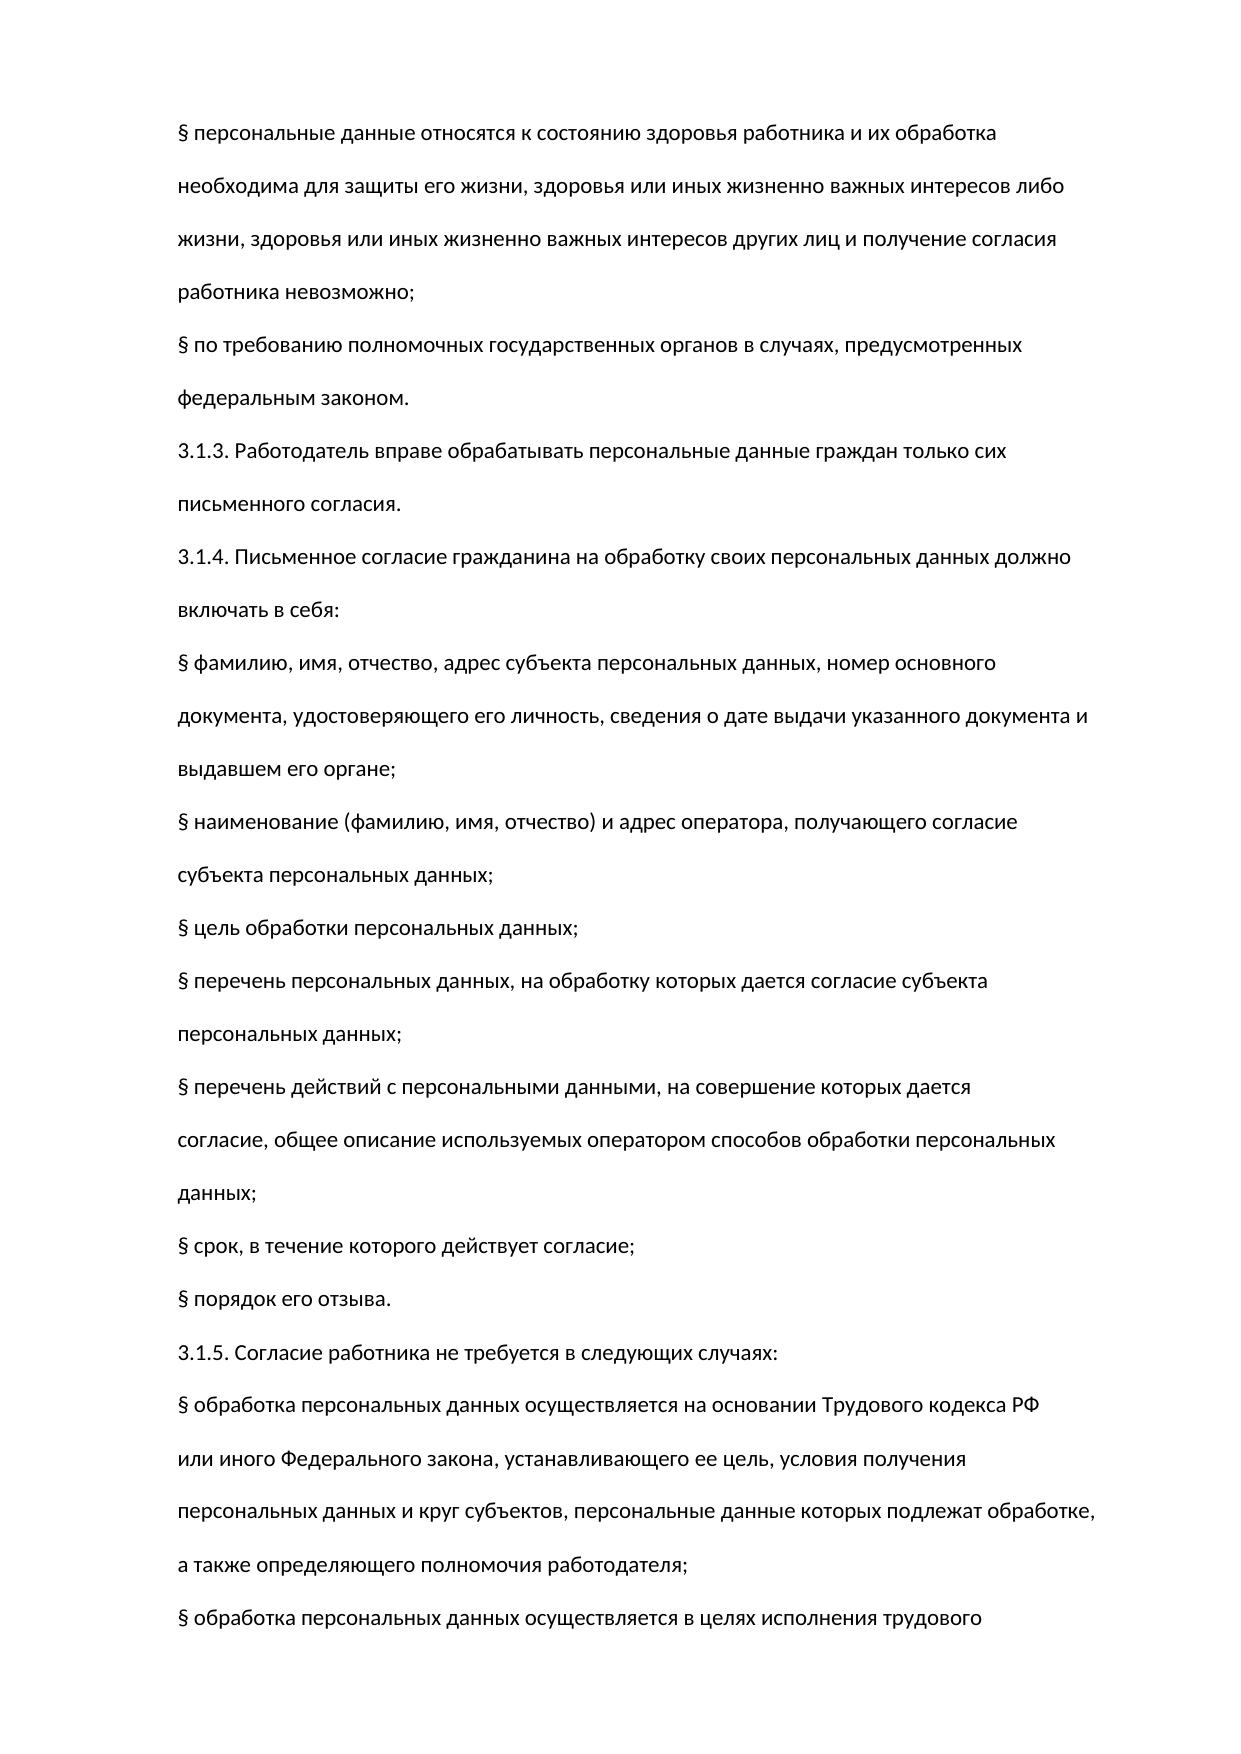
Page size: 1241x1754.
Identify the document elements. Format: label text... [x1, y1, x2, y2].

text § персональные данные относятся к состоянию здоровья работника и их обработка [177, 118, 1152, 146]
text работника невозможно; [177, 277, 1152, 305]
text § по требованию полномочных государственных органов в случаях, предусмотренных [177, 330, 1152, 358]
text § перечень персональных данных, на обработку которых дается согласие субъекта [177, 966, 1152, 994]
text жизни, здоровья или иных жизненно важных интересов других лиц и получение согласия [177, 224, 1152, 252]
text 3.1.3. Работодатель вправе обрабатывать персональные данные граждан только сих [177, 436, 1152, 464]
text § цель обработки персональных данных; [177, 913, 1152, 941]
text § срок, в течение которого действует согласие; [177, 1232, 1152, 1259]
text документа, удостоверяющего его личность, сведения о дате выдачи указанного документа и [177, 701, 1152, 729]
text письменного согласия. [177, 489, 1152, 517]
text 3.1.5. Согласие работника не требуется в следующих случаях: [177, 1338, 1152, 1366]
text § перечень действий с персональными данными, на совершение которых дается [177, 1072, 1152, 1101]
text § порядок его отзыва. [177, 1284, 1152, 1313]
text необходима для защиты его жизни, здоровья или иных жизненно важных интересов либо [177, 171, 1152, 199]
text данных; [177, 1178, 1152, 1207]
text субъекта персональных данных; [177, 860, 1152, 888]
text а также определяющего полномочия работодателя; [177, 1550, 1152, 1578]
text персональных данных; [177, 1019, 1152, 1047]
text § наименование (фамилию, имя, отчество) и адрес оператора, получающего согласие [177, 807, 1152, 835]
text персональных данных и круг субъектов, персональные данные которых подлежат обработке, [177, 1497, 1152, 1525]
text федеральным законом. [177, 383, 1152, 411]
text 3.1.4. Письменное согласие гражданина на обработку своих персональных данных должно [177, 542, 1152, 570]
text § обработка персональных данных осуществляется в целях исполнения трудового [177, 1603, 1152, 1631]
text § фамилию, имя, отчество, адрес субъекта персональных данных, номер основного [177, 648, 1152, 676]
text согласие, общее описание используемых оператором способов обработки персональных [177, 1126, 1152, 1153]
text выдавшем его органе; [177, 754, 1152, 782]
text или иного Федерального закона, устанавливающего ее цель, условия получения [177, 1444, 1152, 1472]
text включать в себя: [177, 595, 1152, 623]
text § обработка персональных данных осуществляется на основании Трудового кодекса РФ [177, 1391, 1152, 1419]
